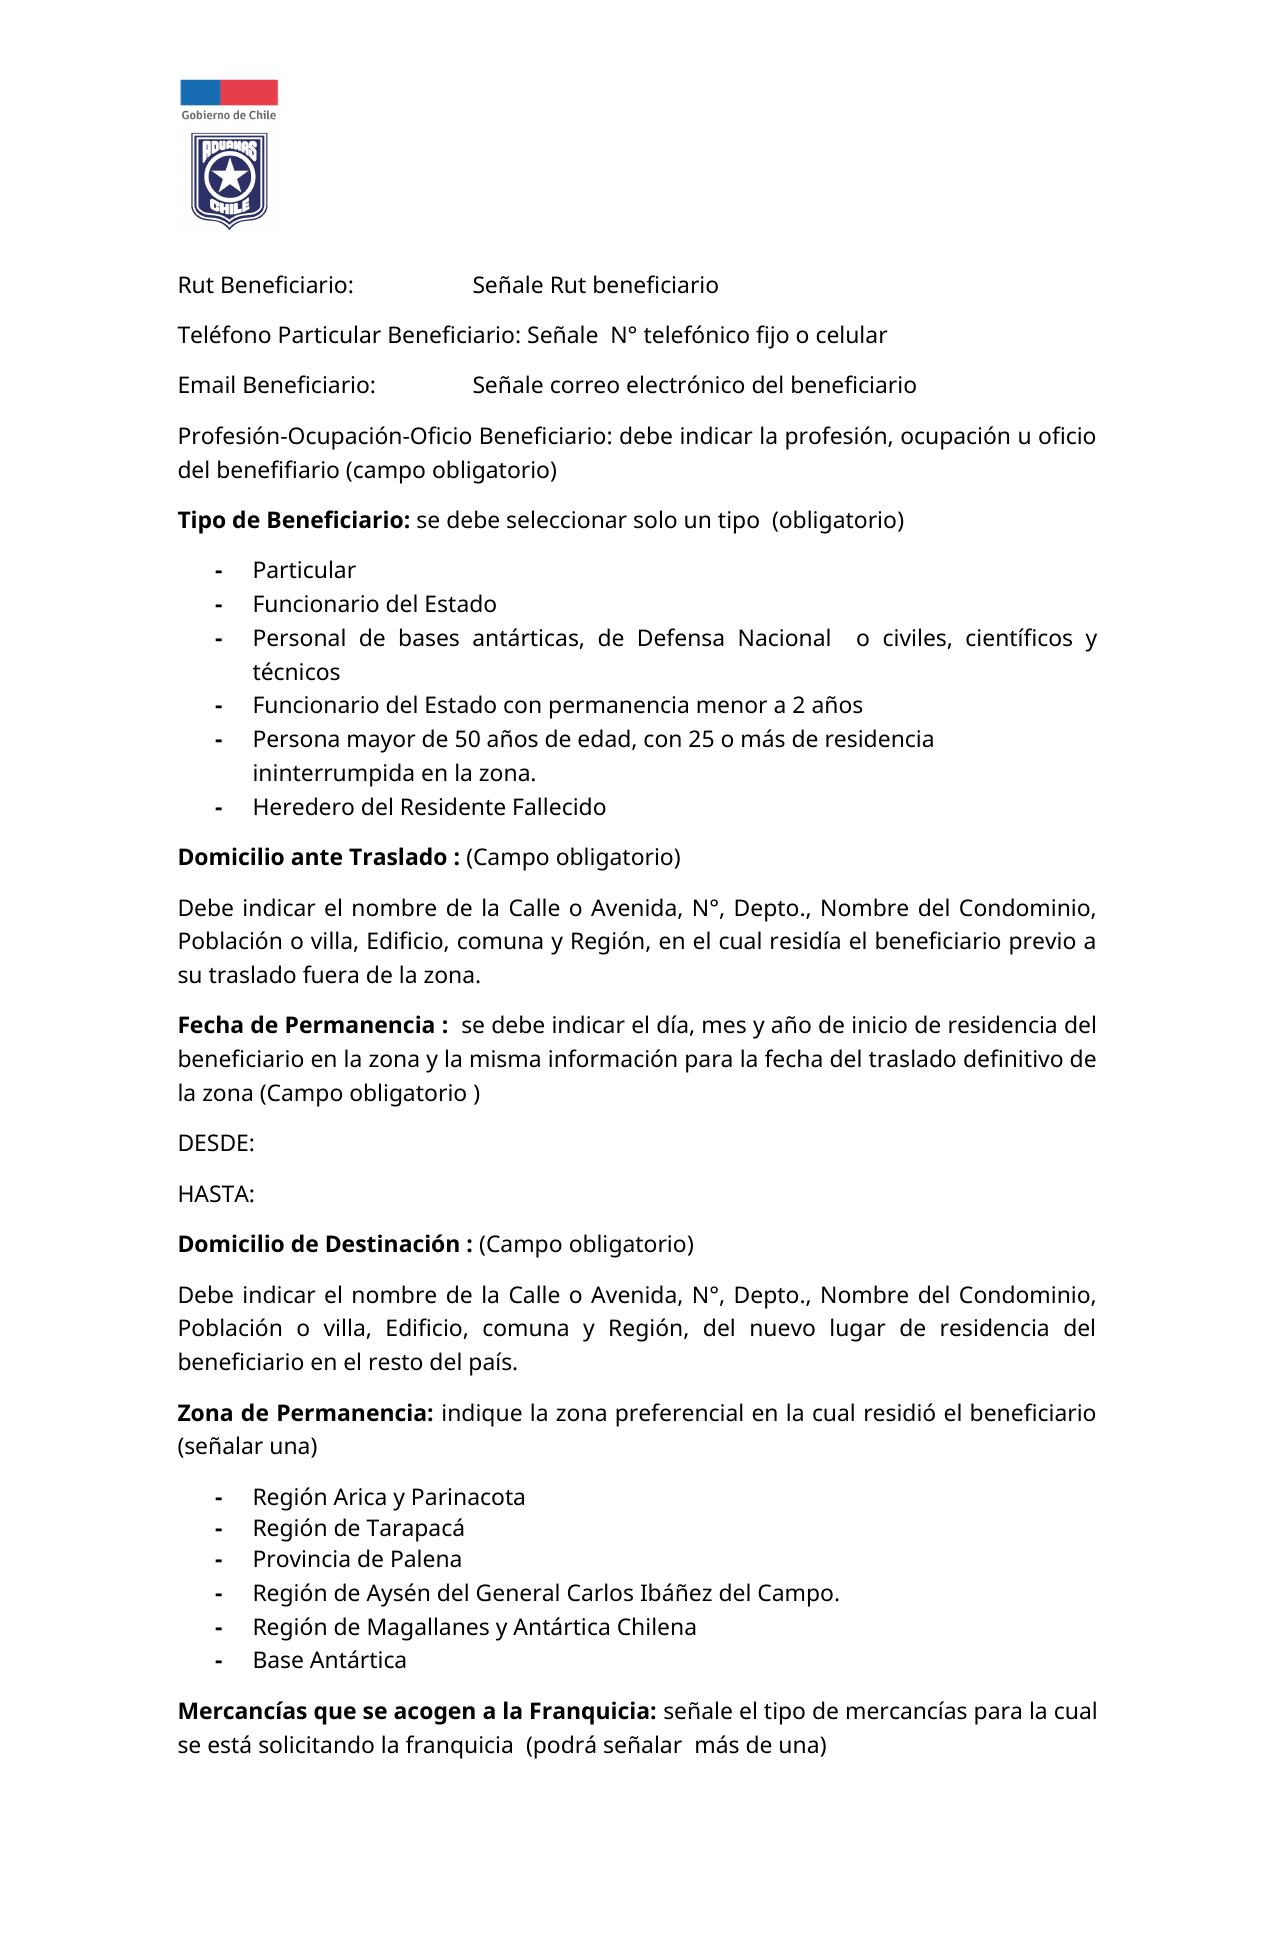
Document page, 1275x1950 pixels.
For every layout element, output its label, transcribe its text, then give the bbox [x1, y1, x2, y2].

list Región Arica y Parinacota [215, 1481, 1098, 1512]
list Base Antártica [215, 1644, 1098, 1676]
list Provincia de Palena [215, 1543, 1098, 1574]
text HASTA: [177, 1178, 1098, 1209]
text Zona de Permanencia: indique la zona preferencial en la cual residió el beneficiario (señalar una) [177, 1397, 1098, 1462]
list Personal de bases antárticas, de Defensa Nacional o civiles, científicos y técnicos [215, 622, 1098, 687]
text DESDE: [177, 1127, 1098, 1159]
text Rut Beneficiario: Señale Rut beneficiario [177, 269, 1098, 300]
text Domicilio de Destinación : (Campo obligatorio) [177, 1228, 1098, 1259]
text Domicilio ante Traslado : (Campo obligatorio) [177, 841, 1098, 872]
text Teléfono Particular Beneficiario: Señale N° telefónico fijo o celular [177, 319, 1098, 350]
list Región de Aysén del General Carlos Ibáñez del Campo. [215, 1577, 1098, 1608]
list Región de Magallanes y Antártica Chilena [215, 1611, 1098, 1642]
text Debe indicar el nombre de la Calle o Avenida, N°, Depto., Nombre del Condominio, Población o villa, Edificio, comuna y Región, en el cual residía el beneficiario previo a su traslado fuera de la zona. [177, 892, 1098, 990]
text Email Beneficiario: Señale correo electrónico del beneficiario [177, 369, 1098, 401]
text Profesión-Ocupación-Oficio Beneficiario: debe indicar la profesión, ocupación u oficio del benefifiario (campo obligatorio) [177, 420, 1098, 485]
list Funcionario del Estado con permanencia menor a 2 años [215, 689, 1098, 721]
text Tipo de Beneficiario: se debe seleccionar solo un tipo (obligatorio) [177, 504, 1098, 535]
picture [177, 73, 282, 234]
text Debe indicar el nombre de la Calle o Avenida, N°, Depto., Nombre del Condominio, Población o villa, Edificio, comuna y Región, del nuevo lugar de residencia del beneficiario en el resto del país. [177, 1279, 1098, 1377]
text Fecha de Permanencia : se debe indicar el día, mes y año de inicio de residencia del beneficiario en la zona y la misma información para la fecha del traslado definitivo de la zona (Campo obligatorio ) [177, 1009, 1098, 1108]
list Funcionario del Estado [215, 588, 1098, 619]
list Heredero del Residente Fallecido [215, 791, 1098, 822]
list Persona mayor de 50 años de edad, con 25 o más de residencia ininterrumpida en la zona. [215, 723, 1098, 788]
list Particular [215, 554, 1098, 586]
text Mercancías que se acogen a la Franquicia: señale el tipo de mercancías para la cual se está solicitando la franquicia (podrá señalar más de una) [177, 1695, 1098, 1760]
list Región de Tarapacá [215, 1512, 1098, 1543]
